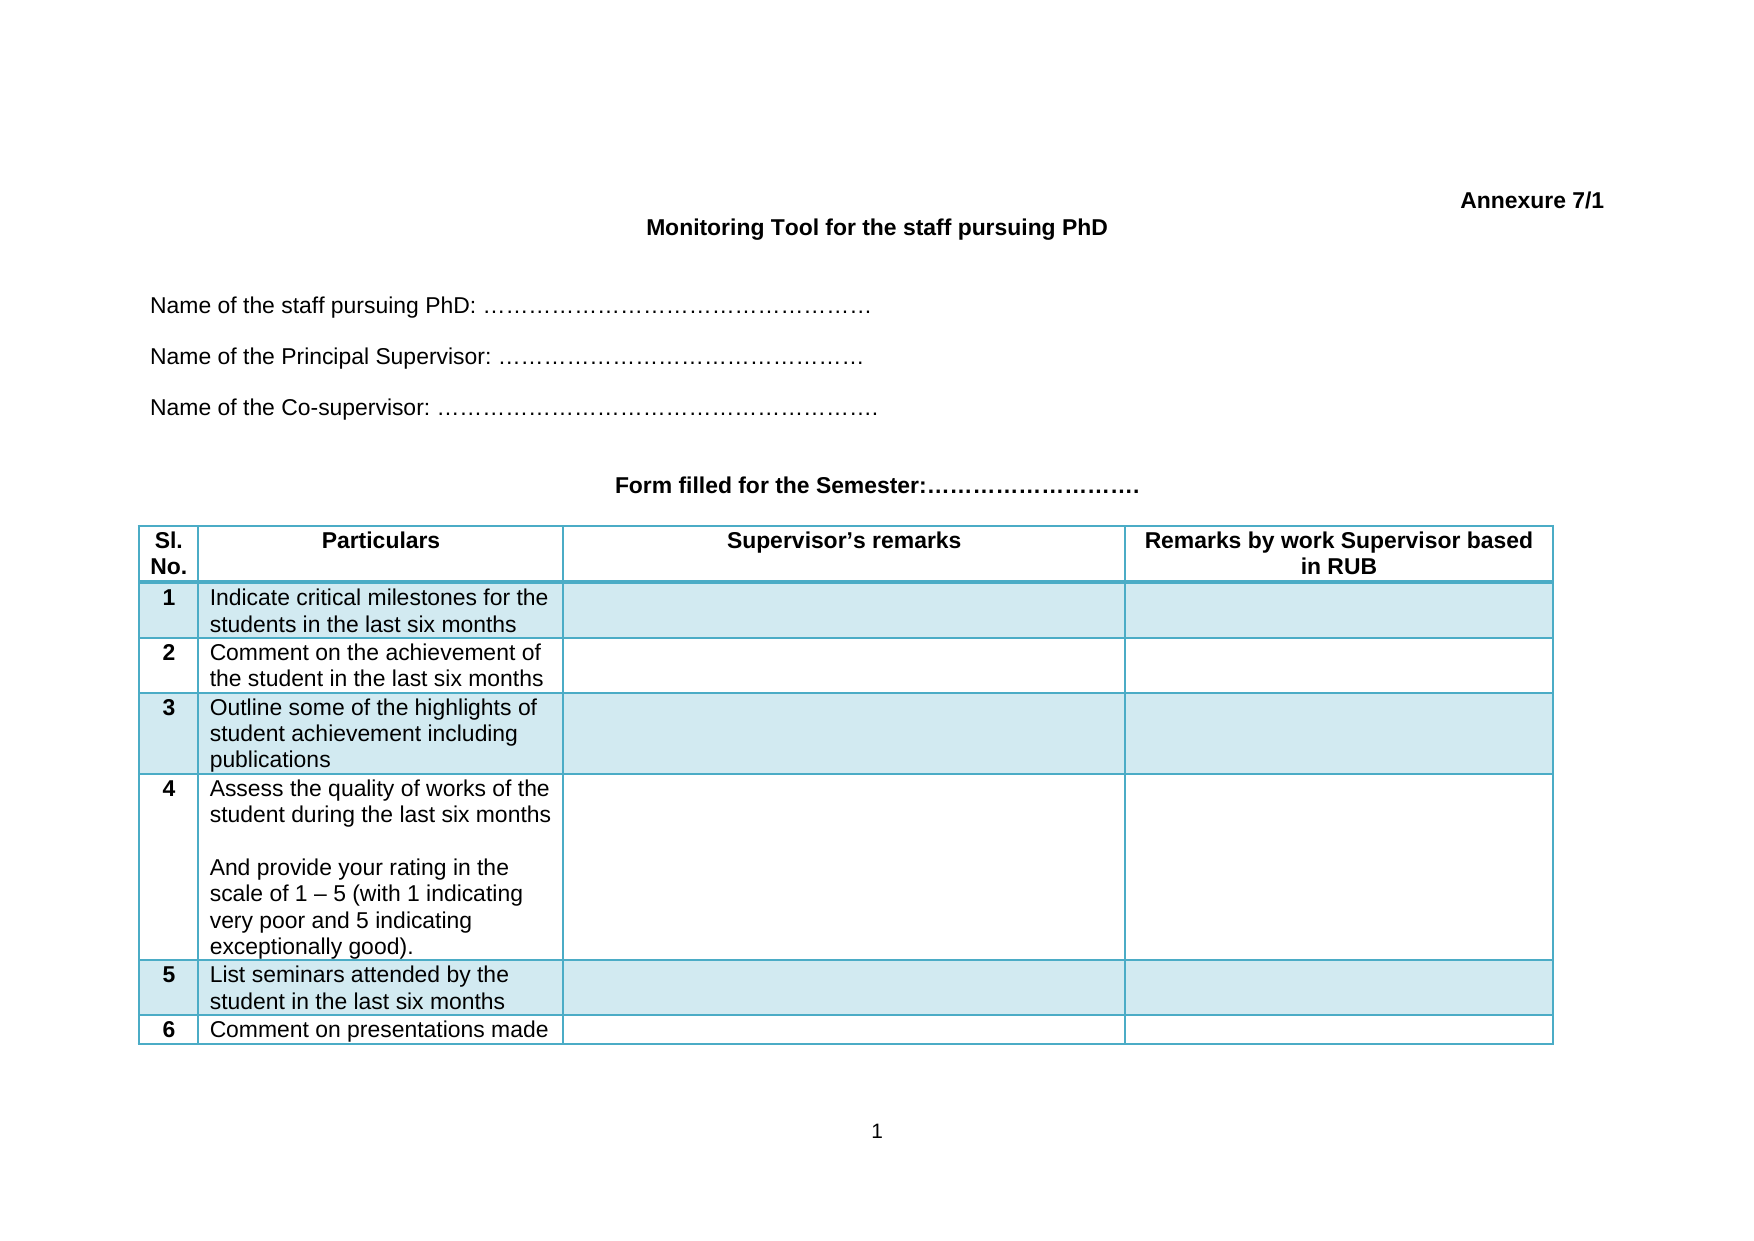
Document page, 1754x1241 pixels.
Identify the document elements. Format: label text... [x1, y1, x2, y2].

table_cell [564, 775, 1124, 959]
table_header Particulars [199, 527, 562, 579]
text Name of the Principal Supervisor: ………………………………………… [150, 343, 1604, 369]
table_cell 1 [140, 584, 197, 637]
table_cell List seminars attended by the student in the last six months [199, 961, 562, 1014]
table_header Sl. No. [140, 527, 197, 579]
text Form filled for the Semester:………………………. [150, 472, 1604, 498]
text Monitoring Tool for the staff pursuing PhD [150, 214, 1604, 240]
table_cell Outline some of the highlights of student achievement including publications [199, 694, 562, 773]
table_cell 6 [140, 1016, 197, 1043]
table_cell [564, 694, 1124, 773]
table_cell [199, 1016, 562, 1043]
table_cell [1126, 961, 1552, 1014]
table_cell 4 [140, 775, 197, 959]
table_header Supervisor’s remarks [564, 527, 1124, 579]
table_cell [564, 584, 1124, 637]
table_cell [1126, 584, 1552, 637]
text Name of the Co-supervisor: …………………………………………………. [150, 394, 1604, 421]
table_cell Assess the quality of works of the student during the last six months And provide your rating in the scale of 1 – 5 (with 1 indicating very poor and 5 indicating exceptionally good). [199, 775, 562, 959]
table_cell [564, 961, 1124, 1014]
text Annexure 7/1 [150, 187, 1604, 214]
table_cell Comment on the achievement of the student in the last six months [199, 639, 562, 692]
text Name of the staff pursuing PhD: …………………………………………… [150, 292, 1604, 318]
table_cell [564, 1016, 1124, 1043]
table_cell [564, 639, 1124, 692]
table_cell [1126, 1016, 1552, 1043]
table_header Remarks by work Supervisor based in RUB [1126, 527, 1552, 579]
table_cell [1126, 639, 1552, 692]
table_cell 3 [140, 694, 197, 773]
table_cell [1126, 775, 1552, 959]
table_cell 2 [140, 639, 197, 692]
table_cell [1126, 694, 1552, 773]
table_cell 5 [140, 961, 197, 1014]
table_cell Indicate critical milestones for the students in the last six months [199, 584, 562, 637]
